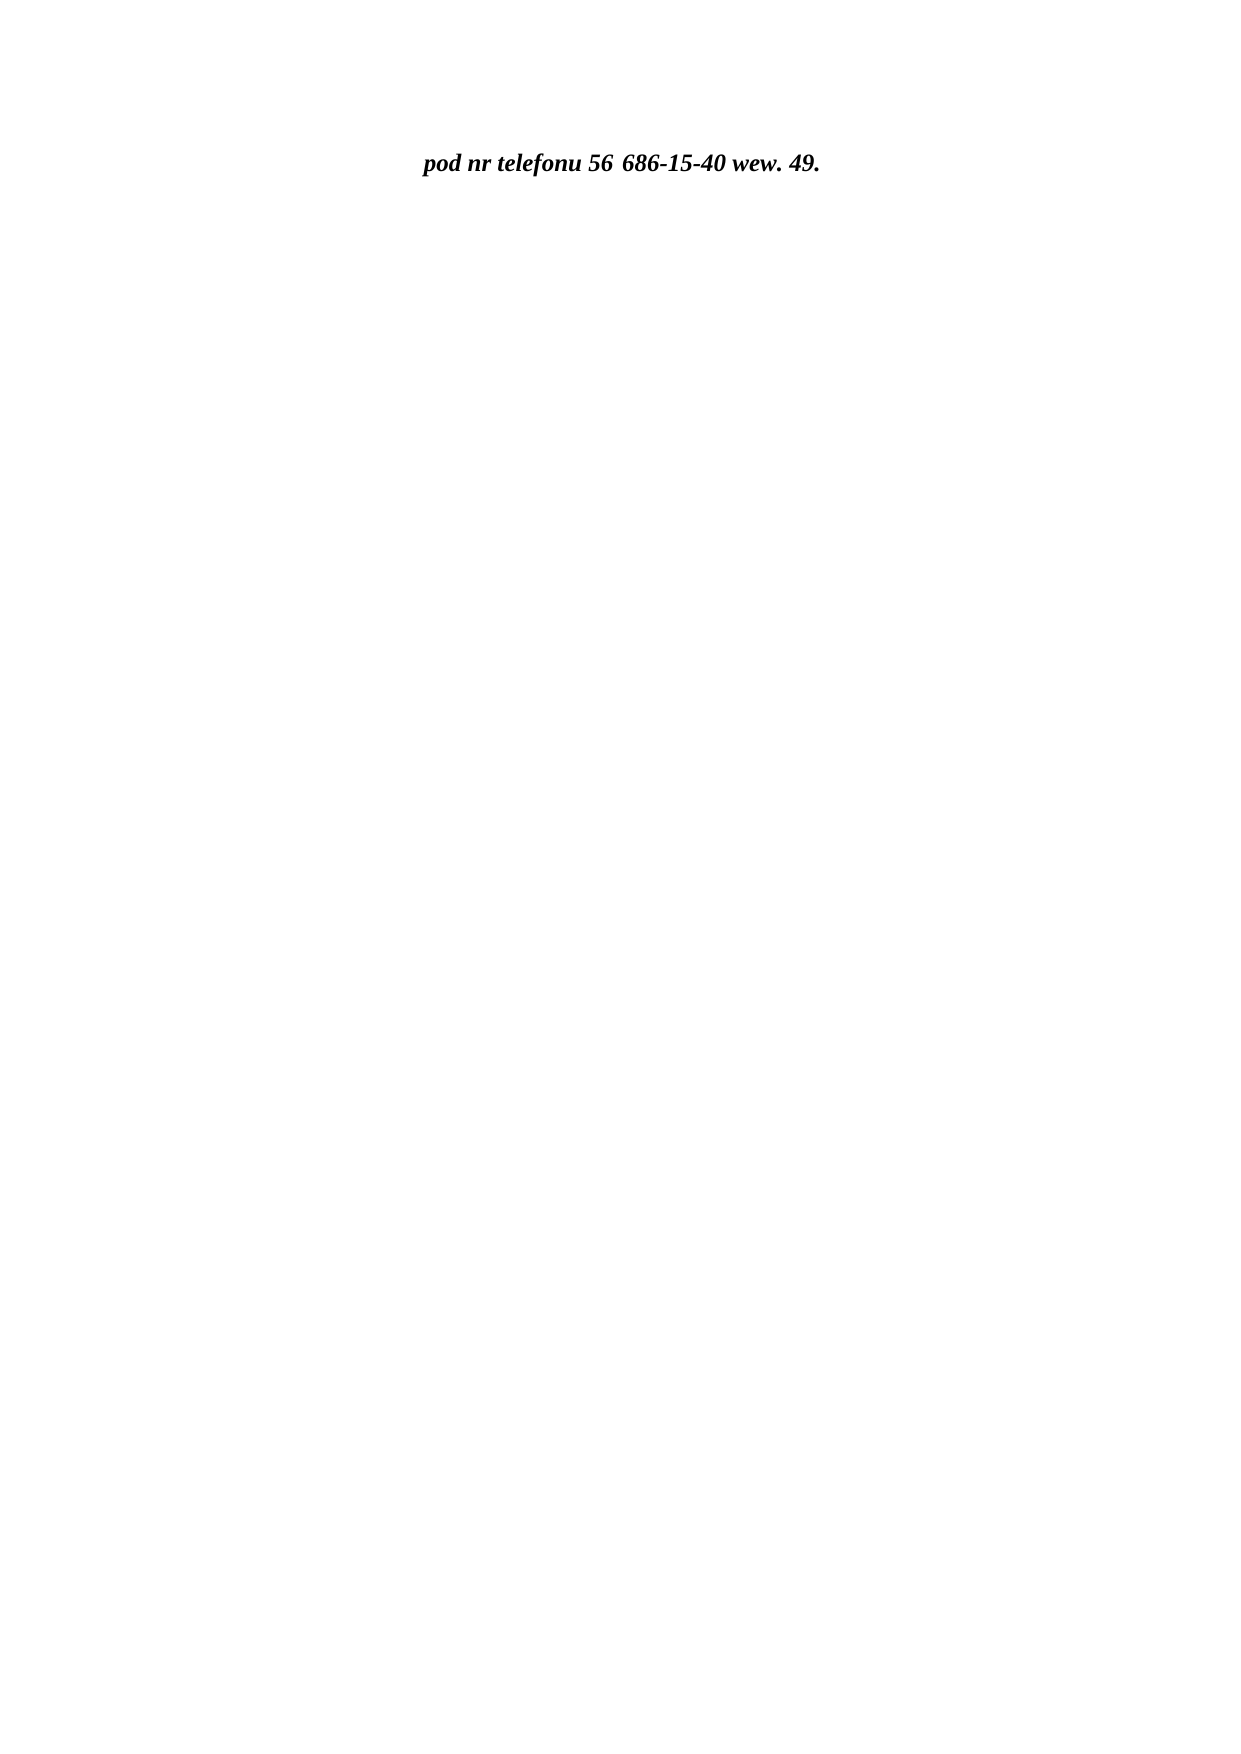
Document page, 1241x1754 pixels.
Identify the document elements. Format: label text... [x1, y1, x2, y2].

text pod nr telefonu 56 686-15-40 wew. 49. [148, 148, 1093, 176]
